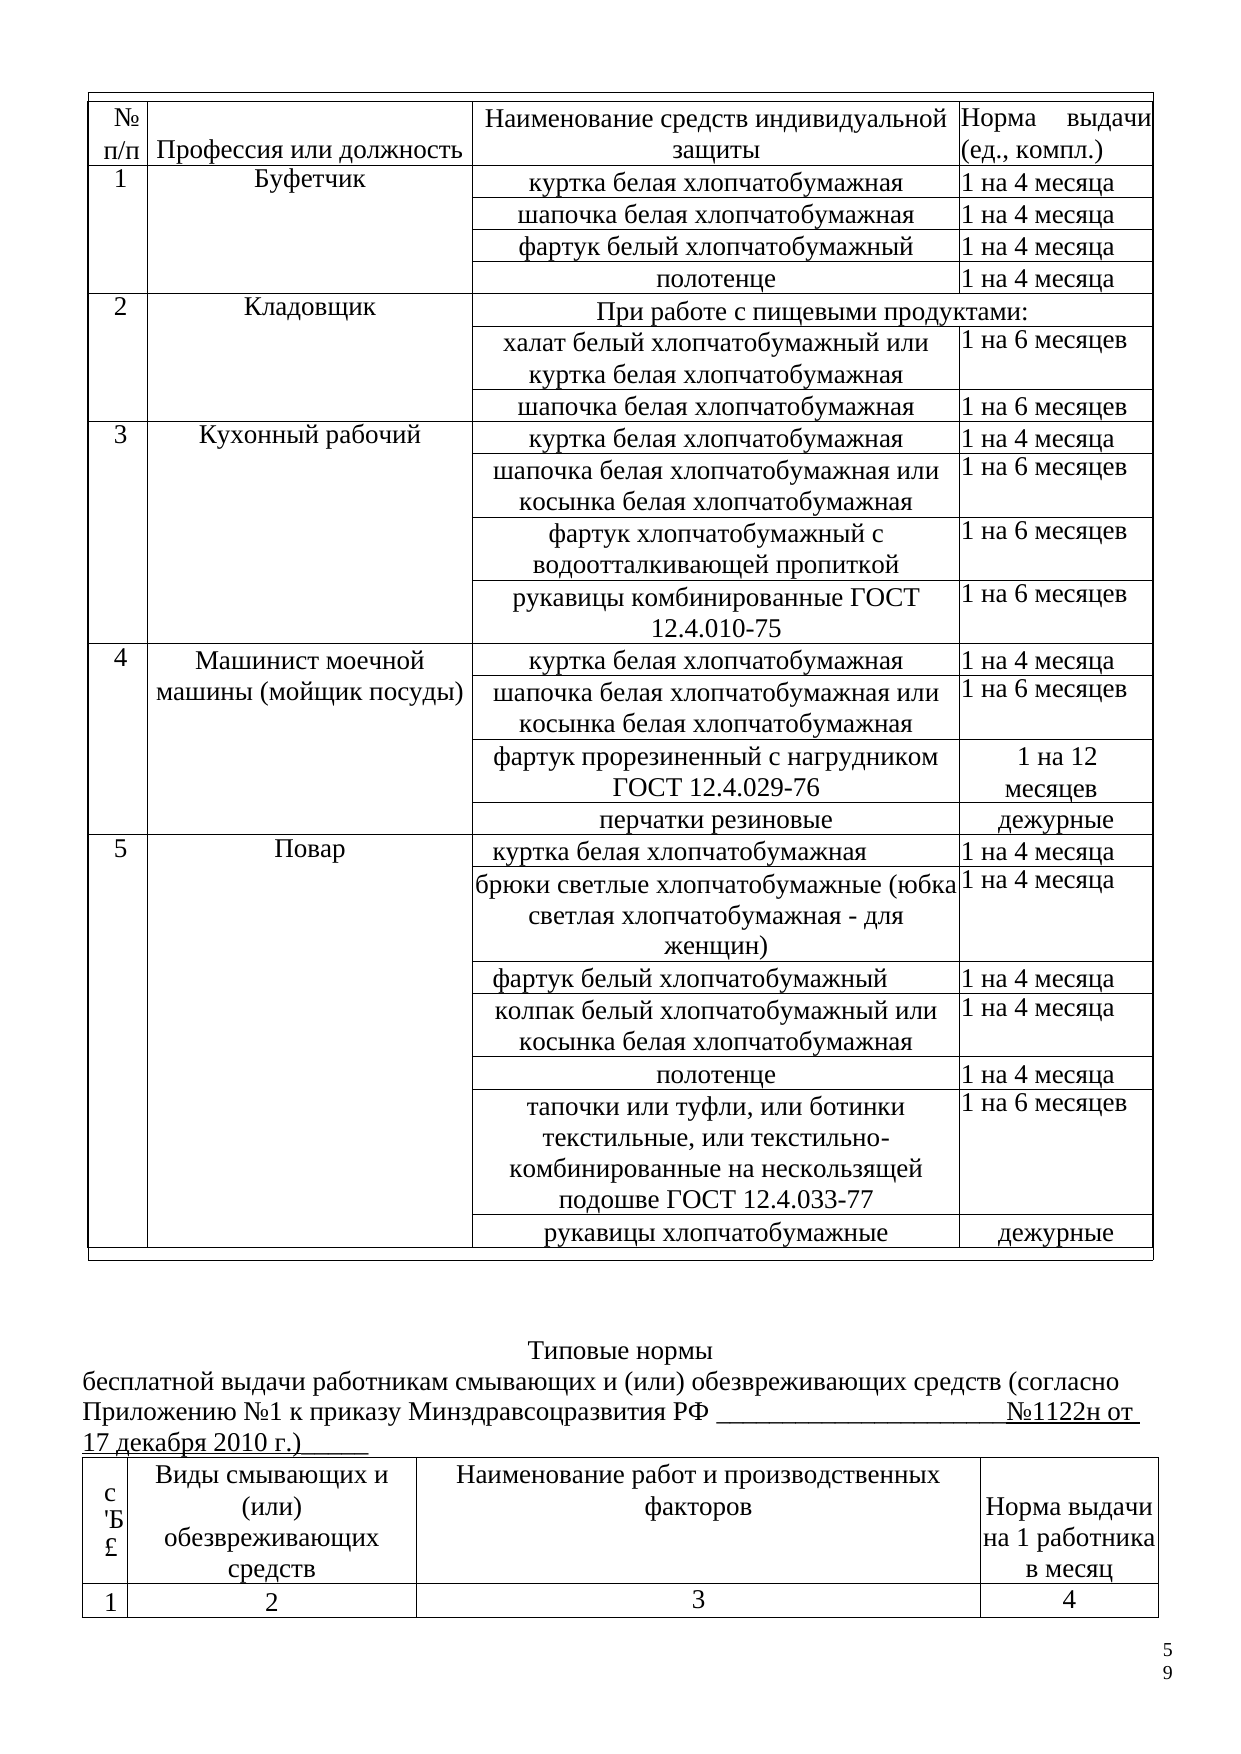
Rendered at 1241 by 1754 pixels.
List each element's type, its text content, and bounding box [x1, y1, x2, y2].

table_cell фартук хлопчатобумажный с водоотталкивающей пропиткой [473, 518, 959, 580]
table_cell 1 на 4 месяца [960, 198, 1152, 229]
table_cell 1 [83, 1584, 127, 1617]
table_cell халат белый хлопчатобумажный или куртка белая хлопчатобумажная [473, 327, 959, 389]
table_cell При работе с пищевыми продуктами: [473, 294, 1152, 326]
table_cell 1 на 6 месяцев [960, 390, 1152, 421]
table_cell 1 на 4 месяца [960, 262, 1152, 293]
table_header Норма выдачи на 1 работника в месяц [981, 1458, 1158, 1583]
table_cell шапочка белая хлопчатобумажная [473, 390, 959, 421]
table_cell полотенце [473, 262, 959, 293]
table_cell 1 на 4 месяца [960, 1057, 1152, 1089]
table_cell куртка белая хлопчатобумажная [473, 644, 959, 675]
table_header Виды смывающих и (или) обезвреживающих средств [128, 1458, 416, 1583]
table_header Наименование средств индивидуальной защиты [473, 102, 959, 165]
table_cell 1 на 4 месяца [960, 867, 1152, 961]
table_cell 5 [89, 835, 147, 1247]
table_cell фартук белый хлопчатобумажный [473, 962, 959, 993]
table_cell 1 на 6 месяцев [960, 518, 1152, 580]
table_cell дежурные [960, 803, 1152, 834]
table_header Профессия или должность [148, 102, 472, 165]
table_cell 1 на 4 месяца [960, 422, 1152, 453]
text бесплатной выдачи работникам смывающих и (или) обезвреживающих средств (согласно Приложению №1 к приказу Минздравсоцразвития РФ №1122н от 17 декабря 2010 г.) [82, 1366, 1158, 1457]
table_cell фартук белый хлопчатобумажный [473, 230, 959, 261]
table_cell 2 [89, 294, 147, 421]
table_cell шапочка белая хлопчатобумажная или косынка белая хлопчатобумажная [473, 454, 959, 517]
table_cell шапочка белая хлопчатобумажная или косынка белая хлопчатобумажная [473, 676, 959, 739]
table_cell 3 [417, 1584, 980, 1617]
table_cell 1 на 4 месяца [960, 994, 1152, 1056]
table_cell брюки светлые хлопчатобумажные (юбка светлая хлопчатобумажная - для женщин) [473, 867, 959, 961]
table_cell шапочка белая хлопчатобумажная [473, 198, 959, 229]
table_cell 1 на 6 месяцев [960, 581, 1152, 643]
table_cell дежурные [960, 1215, 1152, 1247]
table_cell 1 на 12 месяцев [960, 740, 1152, 802]
table_cell Буфетчик [148, 166, 472, 293]
table_cell 4 [981, 1584, 1158, 1617]
table_cell Машинист моечной машины (мойщик посуды) [148, 644, 472, 834]
table_header Наименование работ и производственных факторов [417, 1458, 980, 1583]
table_cell 1 на 4 месяца [960, 230, 1152, 261]
table_cell 1 на 4 месяца [960, 644, 1152, 675]
table_cell 1 на 4 месяца [960, 962, 1152, 993]
table_cell Кухонный рабочий [148, 422, 472, 643]
table_header № п/п [89, 102, 147, 165]
table_cell Повар [148, 835, 472, 1247]
table_cell колпак белый хлопчатобумажный или косынка белая хлопчатобумажная [473, 994, 959, 1056]
table_cell Кладовщик [148, 294, 472, 421]
table_cell 1 на 6 месяцев [960, 676, 1152, 739]
table_cell 1 [89, 166, 147, 293]
table_cell 1 на 4 месяца [960, 166, 1152, 197]
table_cell рукавицы комбинированные ГОСТ 12.4.010-75 [473, 581, 959, 643]
table_cell куртка белая хлопчатобумажная [473, 422, 959, 453]
table_cell 1 на 6 месяцев [960, 1090, 1152, 1214]
table_cell тапочки или туфли, или ботинки текстильные, или текстильнокомбинированные на нескользящей подошве ГОСТ 12.4.033-77 [473, 1090, 959, 1214]
table_header Норма выдачи (ед., компл.) [960, 102, 1152, 165]
table_cell 2 [128, 1584, 416, 1617]
table_cell куртка белая хлопчатобумажная [473, 166, 959, 197]
table_cell перчатки резиновые [473, 803, 959, 834]
table_cell 4 [89, 644, 147, 834]
table_cell 3 [89, 422, 147, 643]
text Типовые нормы [82, 1335, 1158, 1366]
table_cell рукавицы хлопчатобумажные [473, 1215, 959, 1247]
table_cell фартук прорезиненный с нагрудником ГОСТ 12.4.029-76 [473, 740, 959, 802]
table_cell куртка белая хлопчатобумажная [473, 835, 959, 866]
table_cell 1 на 6 месяцев [960, 454, 1152, 517]
table_cell 1 на 4 месяца [960, 835, 1152, 866]
table_header с 'Б £ [83, 1458, 127, 1583]
table_cell полотенце [473, 1057, 959, 1089]
table_cell 1 на 6 месяцев [960, 327, 1152, 389]
